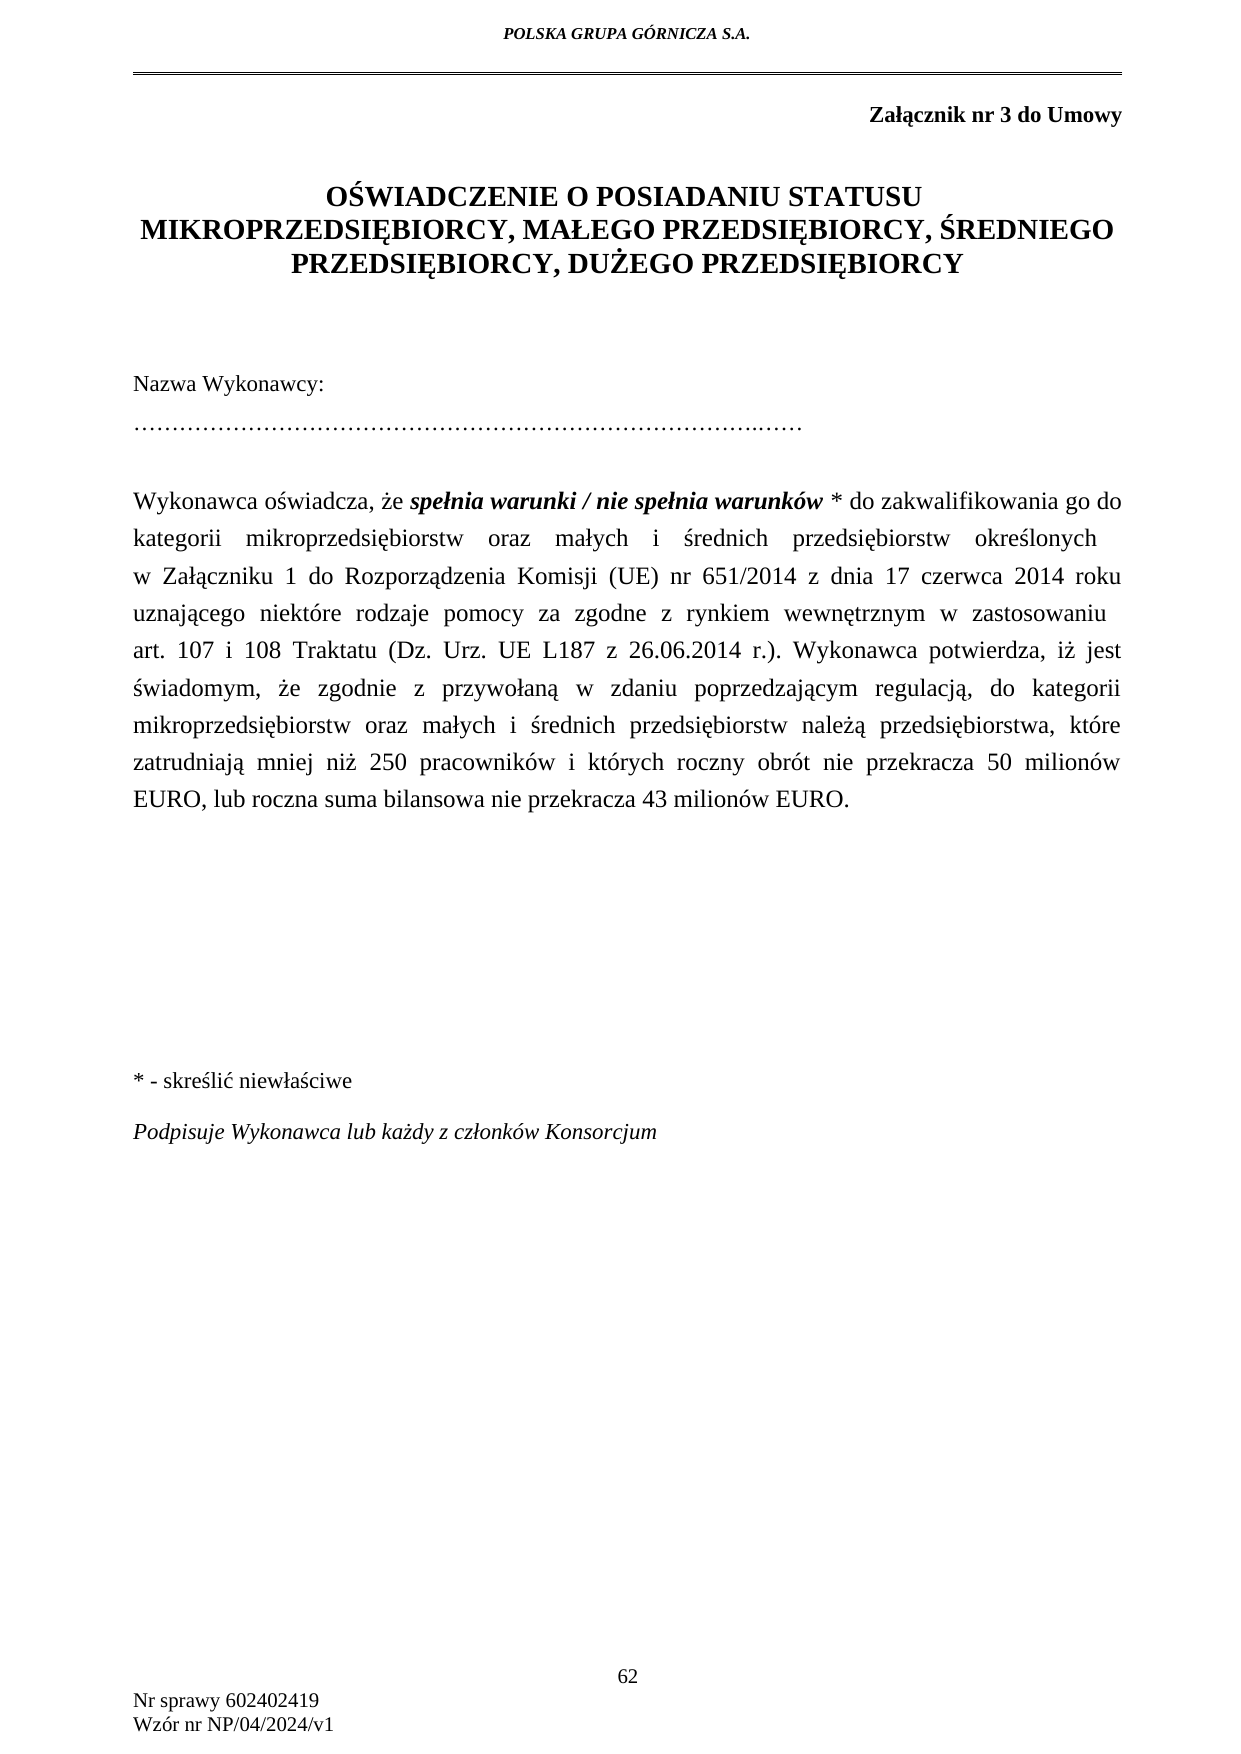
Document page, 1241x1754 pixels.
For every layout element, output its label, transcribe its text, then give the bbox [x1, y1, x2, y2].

text OŚWIADCZENIE O POSIADANIU STATUSU MIKROPRZEDSIĘBIORCY, MAŁEGO PRZEDSIĘBIORCY, ŚREDNIEGO PRZEDSIĘBIORCY, DUŻEGO PRZEDSIĘBIORCY [133, 179, 1122, 279]
text * - skreślić niewłaściwe [133, 1067, 1122, 1094]
text Nazwa Wykonawcy: [133, 370, 1122, 396]
text Wykonawca oświadcza, że spełnia warunki / nie spełnia warunków * do zakwalifikowania go do kategorii mikroprzedsiębiorstw oraz małych i średnich przedsiębiorstw określonych w Załączniku 1 do Rozporządzenia Komisji (UE) nr 651/2014 z dnia 17 czerwca 2014 roku uznającego niektóre rodzaje pomocy za zgodne z rynkiem wewnętrznym w zastosowaniu art. 107 i 108 Traktatu (Dz. Urz. UE L187 z 26.06.2014 r.). Wykonawca potwierdza, iż jest świadomym, że zgodnie z przywołaną w zdaniu poprzedzającym regulacją, do kategorii mikroprzedsiębiorstw oraz małych i średnich przedsiębiorstw należą przedsiębiorstwa, które zatrudniają mniej niż 250 pracowników i których roczny obrót nie przekracza 50 milionów EURO, lub roczna suma bilansowa nie przekracza 43 milionów EURO. [133, 486, 1122, 813]
text Załącznik nr 3 do Umowy [133, 101, 1122, 127]
text ……………………………………………………………………….…… [133, 408, 1122, 435]
text Podpisuje Wykonawca lub każdy z członków Konsorcjum [133, 1118, 1122, 1144]
